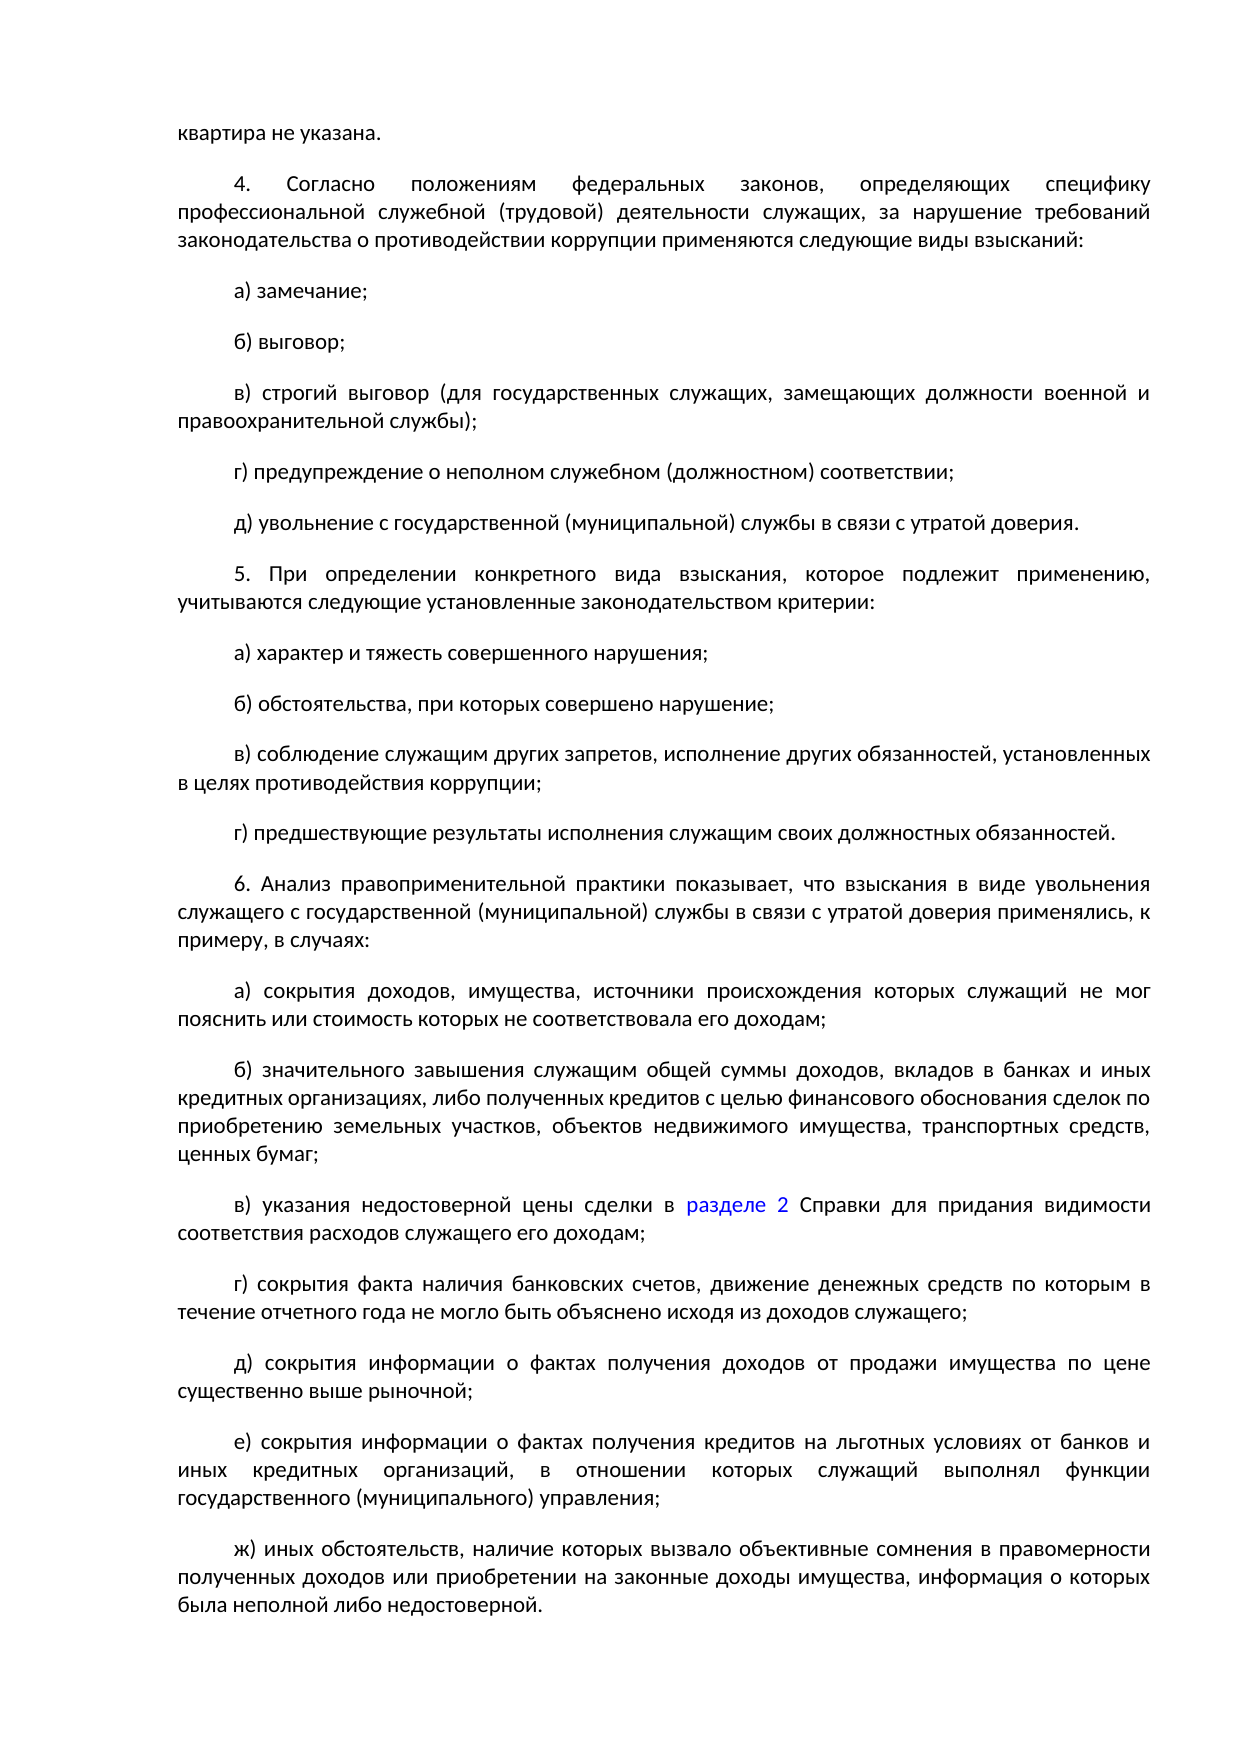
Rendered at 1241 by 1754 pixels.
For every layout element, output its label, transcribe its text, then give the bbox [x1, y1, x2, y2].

text б) значительного завышения служащим общей суммы доходов, вкладов в банках и иных кредитных организациях, либо полученных кредитов с целью финансового обоснования сделок по приобретению земельных участков, объектов недвижимого имущества, транспортных средств, ценных бумаг; [177, 1055, 1152, 1167]
text д) увольнение с государственной (муниципальной) службы в связи с утратой доверия. [177, 508, 1152, 536]
text 6. Анализ правоприменительной практики показывает, что взыскания в виде увольнения служащего с государственной (муниципальной) службы в связи с утратой доверия применялись, к примеру, в случаях: [177, 869, 1152, 953]
text в) соблюдение служащим других запретов, исполнение других обязанностей, установленных в целях противодействия коррупции; [177, 739, 1152, 796]
text б) выговор; [177, 327, 1152, 355]
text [177, 118, 1152, 146]
text д) сокрытия информации о фактах получения доходов от продажи имущества по цене существенно выше рыночной; [177, 1348, 1152, 1404]
text 4. Согласно положениям федеральных законов, определяющих специфику профессиональной служебной (трудовой) деятельности служащих, за нарушение требований законодательства о противодействии коррупции применяются следующие виды взысканий: [177, 169, 1152, 253]
text в) указания недостоверной цены сделки в разделе 2 Справки для придания видимости соответствия расходов служащего его доходам; [177, 1190, 1152, 1246]
text г) сокрытия факта наличия банковских счетов, движение денежных средств по которым в течение отчетного года не могло быть объяснено исходя из доходов служащего; [177, 1269, 1152, 1325]
text а) характер и тяжесть совершенного нарушения; [177, 638, 1152, 666]
text е) сокрытия информации о фактах получения кредитов на льготных условиях от банков и иных кредитных организаций, в отношении которых служащий выполнял функции государственного (муниципального) управления; [177, 1427, 1152, 1511]
text а) замечание; [177, 276, 1152, 304]
text ж) иных обстоятельств, наличие которых вызвало объективные сомнения в правомерности полученных доходов или приобретении на законные доходы имущества, информация о которых была неполной либо недостоверной. [177, 1534, 1152, 1618]
text в) строгий выговор (для государственных служащих, замещающих должности военной и правоохранительной службы); [177, 378, 1152, 434]
text г) предупреждение о неполном служебном (должностном) соответствии; [177, 457, 1152, 485]
text 5. При определении конкретного вида взыскания, которое подлежит применению, учитываются следующие установленные законодательством критерии: [177, 559, 1152, 615]
text б) обстоятельства, при которых совершено нарушение; [177, 689, 1152, 717]
text г) предшествующие результаты исполнения служащим своих должностных обязанностей. [177, 818, 1152, 847]
text а) сокрытия доходов, имущества, источники происхождения которых служащий не мог пояснить или стоимость которых не соответствовала его доходам; [177, 976, 1152, 1032]
